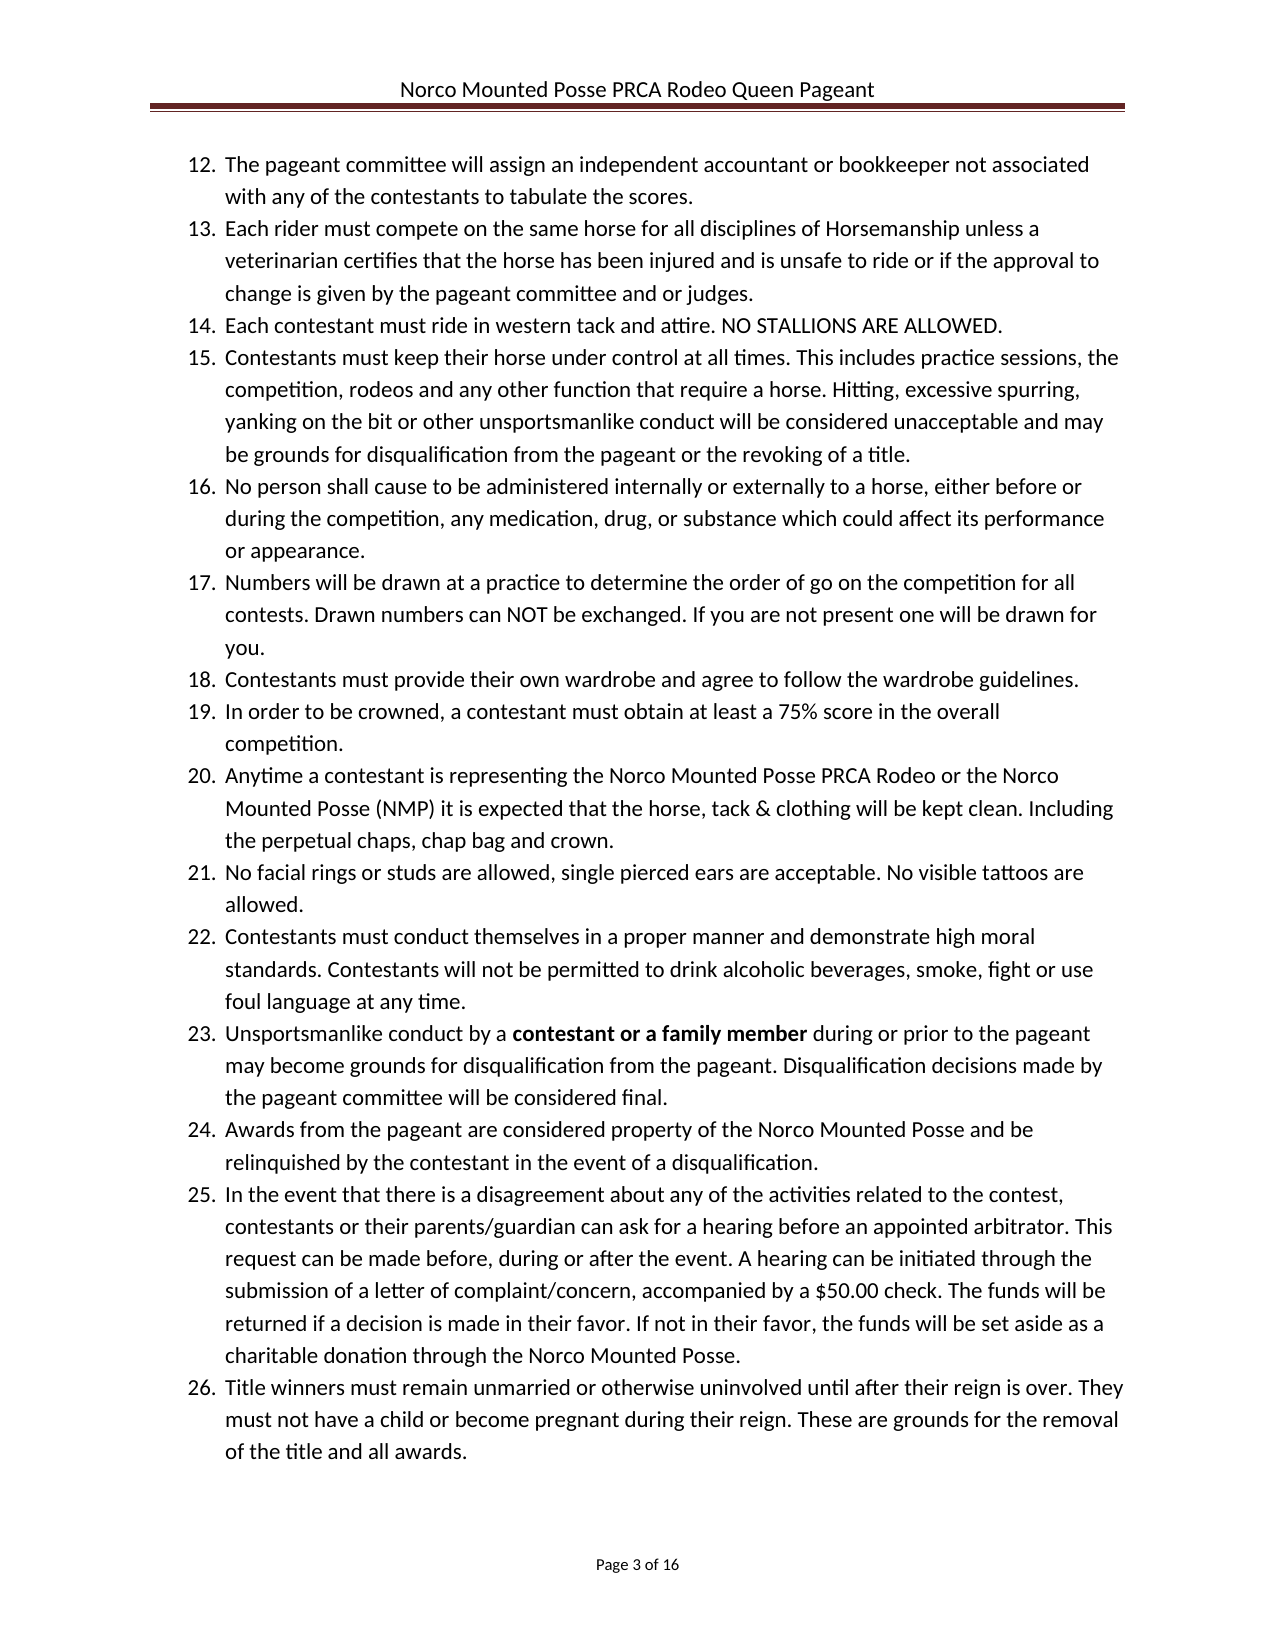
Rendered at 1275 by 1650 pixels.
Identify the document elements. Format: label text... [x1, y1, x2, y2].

list Title winners must remain unmarried or otherwise uninvolved until after their reign is over. They must not have a child or become pregnant during their reign. These are grounds for the removal of the title and all awards. [187, 1373, 1125, 1466]
list The pageant committee will assign an independent accountant or bookkeeper not associated with any of the contestants to tabulate the scores. [187, 150, 1125, 210]
list Contestants must keep their horse under control at all times. This includes practice sessions, the competition, rodeos and any other function that require a horse. Hitting, excessive spurring, yanking on the bit or other unsportsmanlike conduct will be considered unacceptable and may be grounds for disqualification from the pageant or the revoking of a title. [187, 343, 1125, 468]
list Unsportsmanlike conduct by a contestant or a family member during or prior to the pageant may become grounds for disqualification from the pageant. Disqualification decisions made by the pageant committee will be considered final. [187, 1019, 1125, 1111]
list In the event that there is a disagreement about any of the activities related to the contest, contestants or their parents/guardian can ask for a hearing before an appointed arbitrator. This request can be made before, during or after the event. A hearing can be initiated through the submission of a letter of complaint/concern, accompanied by a $50.00 check. The funds will be returned if a decision is made in their favor. If not in their favor, the funds will be set aside as a charitable donation through the Norco Mounted Posse. [187, 1180, 1125, 1369]
list No person shall cause to be administered internally or externally to a horse, either before or during the competition, any medication, drug, or substance which could affect its performance or appearance. [187, 472, 1125, 564]
list Contestants must conduct themselves in a proper manner and demonstrate high moral standards. Contestants will not be permitted to drink alcoholic beverages, smoke, fight or use foul language at any time. [187, 922, 1125, 1015]
list Numbers will be drawn at a practice to determine the order of go on the competition for all contests. Drawn numbers can NOT be exchanged. If you are not present one will be drawn for you. [187, 568, 1125, 661]
list Contestants must provide their own wardrobe and agree to follow the wardrobe guidelines. [187, 665, 1125, 693]
list Anytime a contestant is representing the Norco Mounted Posse PRCA Rodeo or the Norco Mounted Posse (NMP) it is expected that the horse, tack & clothing will be kept clean. Including the perpetual chaps, chap bag and crown. [187, 762, 1125, 854]
list Each rider must compete on the same horse for all disciplines of Horsemanship unless a veterinarian certifies that the horse has been injured and is unsafe to ride or if the approval to change is given by the pageant committee and or judges. [187, 214, 1125, 307]
list Awards from the pageant are considered property of the Norco Mounted Posse and be relinquished by the contestant in the event of a disqualification. [187, 1116, 1125, 1176]
list In order to be crowned, a contestant must obtain at least a 75% score in the overall competition. [187, 697, 1125, 757]
list No facial rings or studs are allowed, single pierced ears are acceptable. No visible tattoos are allowed. [187, 858, 1125, 918]
list Each contestant must ride in western tack and attire. NO STALLIONS ARE ALLOWED. [187, 311, 1125, 339]
